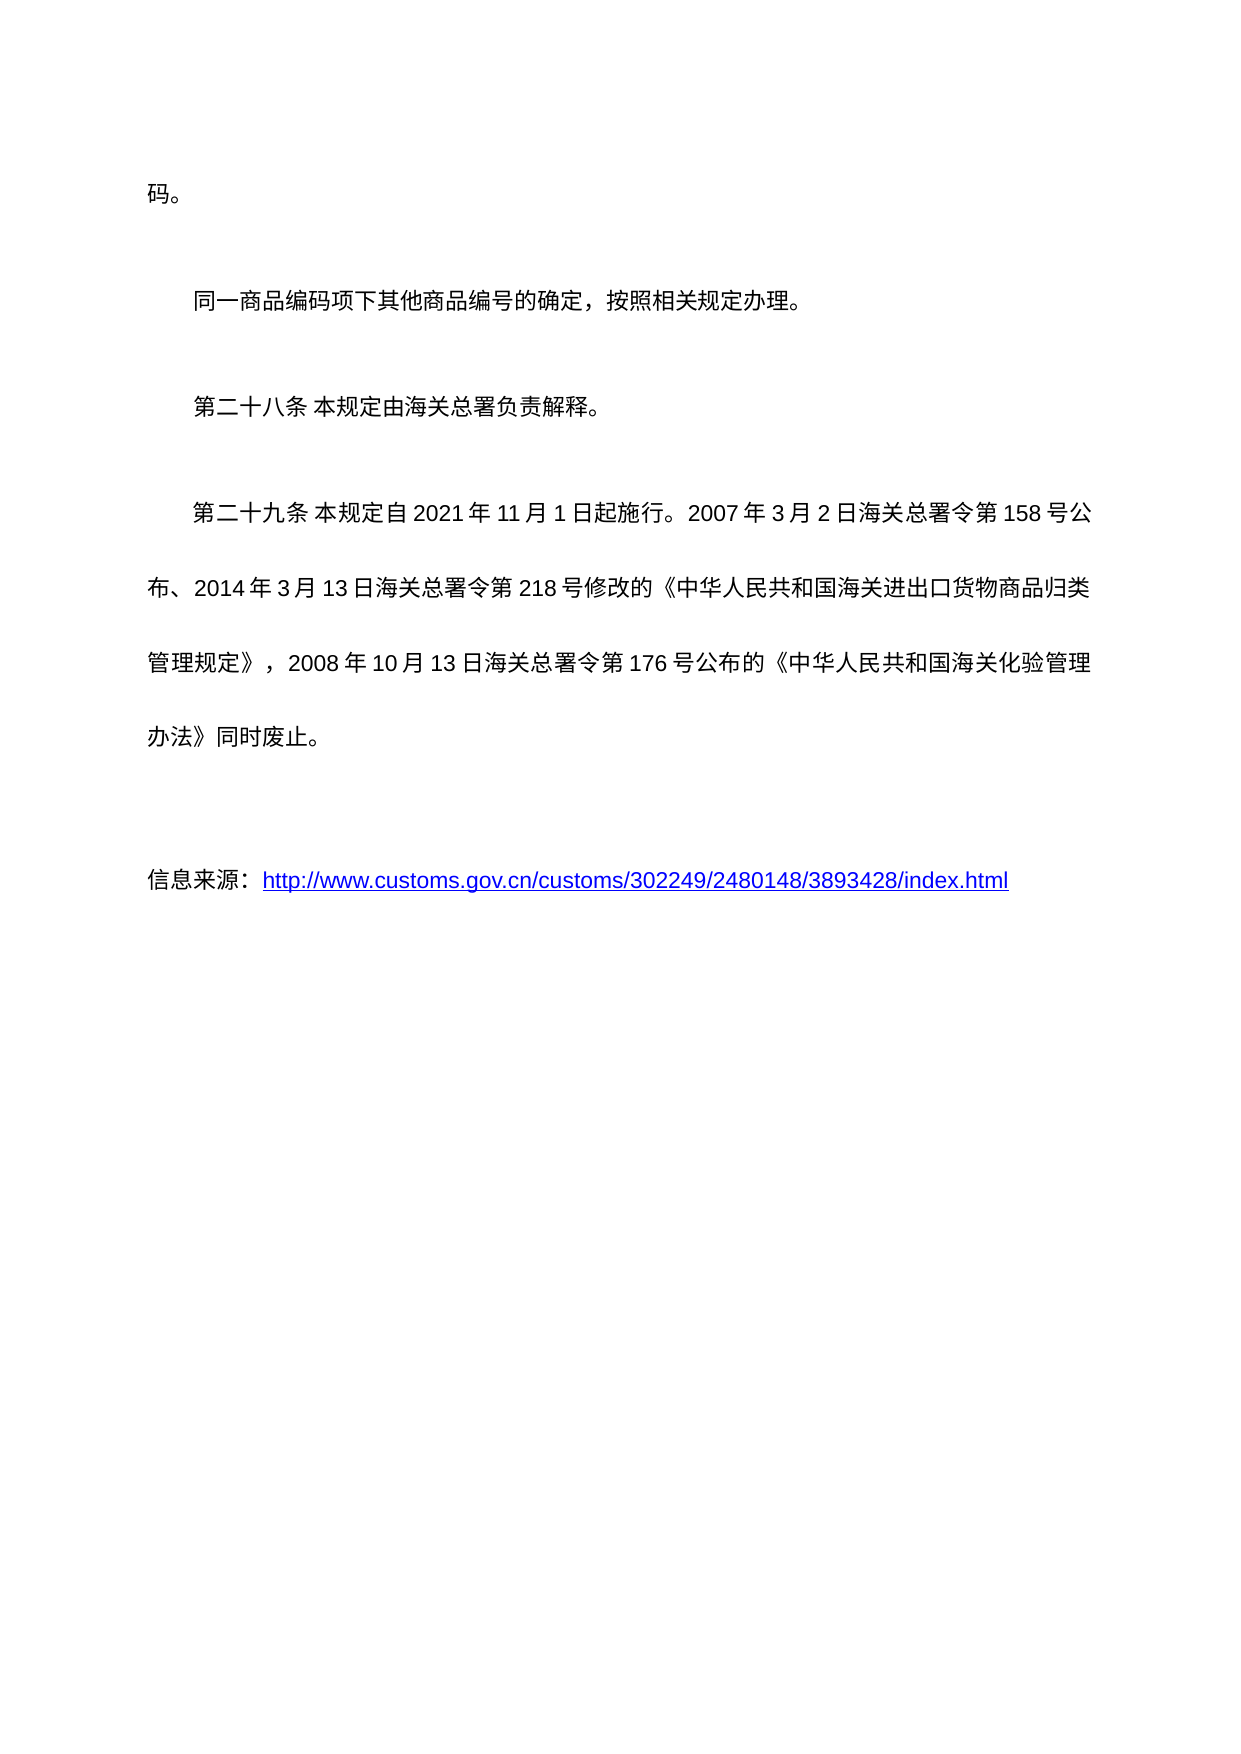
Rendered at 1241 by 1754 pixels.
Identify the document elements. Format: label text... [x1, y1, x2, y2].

text 同一商品编码项下其他商品编号的确定，按照相关规定办理。 [148, 267, 1092, 332]
text 第二十九条 本规定自2021年11月1日起施行。2007年3月2日海关总署令第158号公布、2014年3月13日海关总署令第218号修改的《中华人民共和国海关进出口货物商品归类管理规定》，2008年10月13日海关总署令第176号公布的《中华人民共和国海关化验管理办法》同时废止。 [148, 479, 1092, 768]
text 信息来源：http://www.customs.gov.cn/customs/302249/2480148/3893428/index.html [148, 846, 1092, 911]
text 第二十八条 本规定由海关总署负责解释。 [148, 373, 1092, 438]
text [148, 161, 1092, 226]
